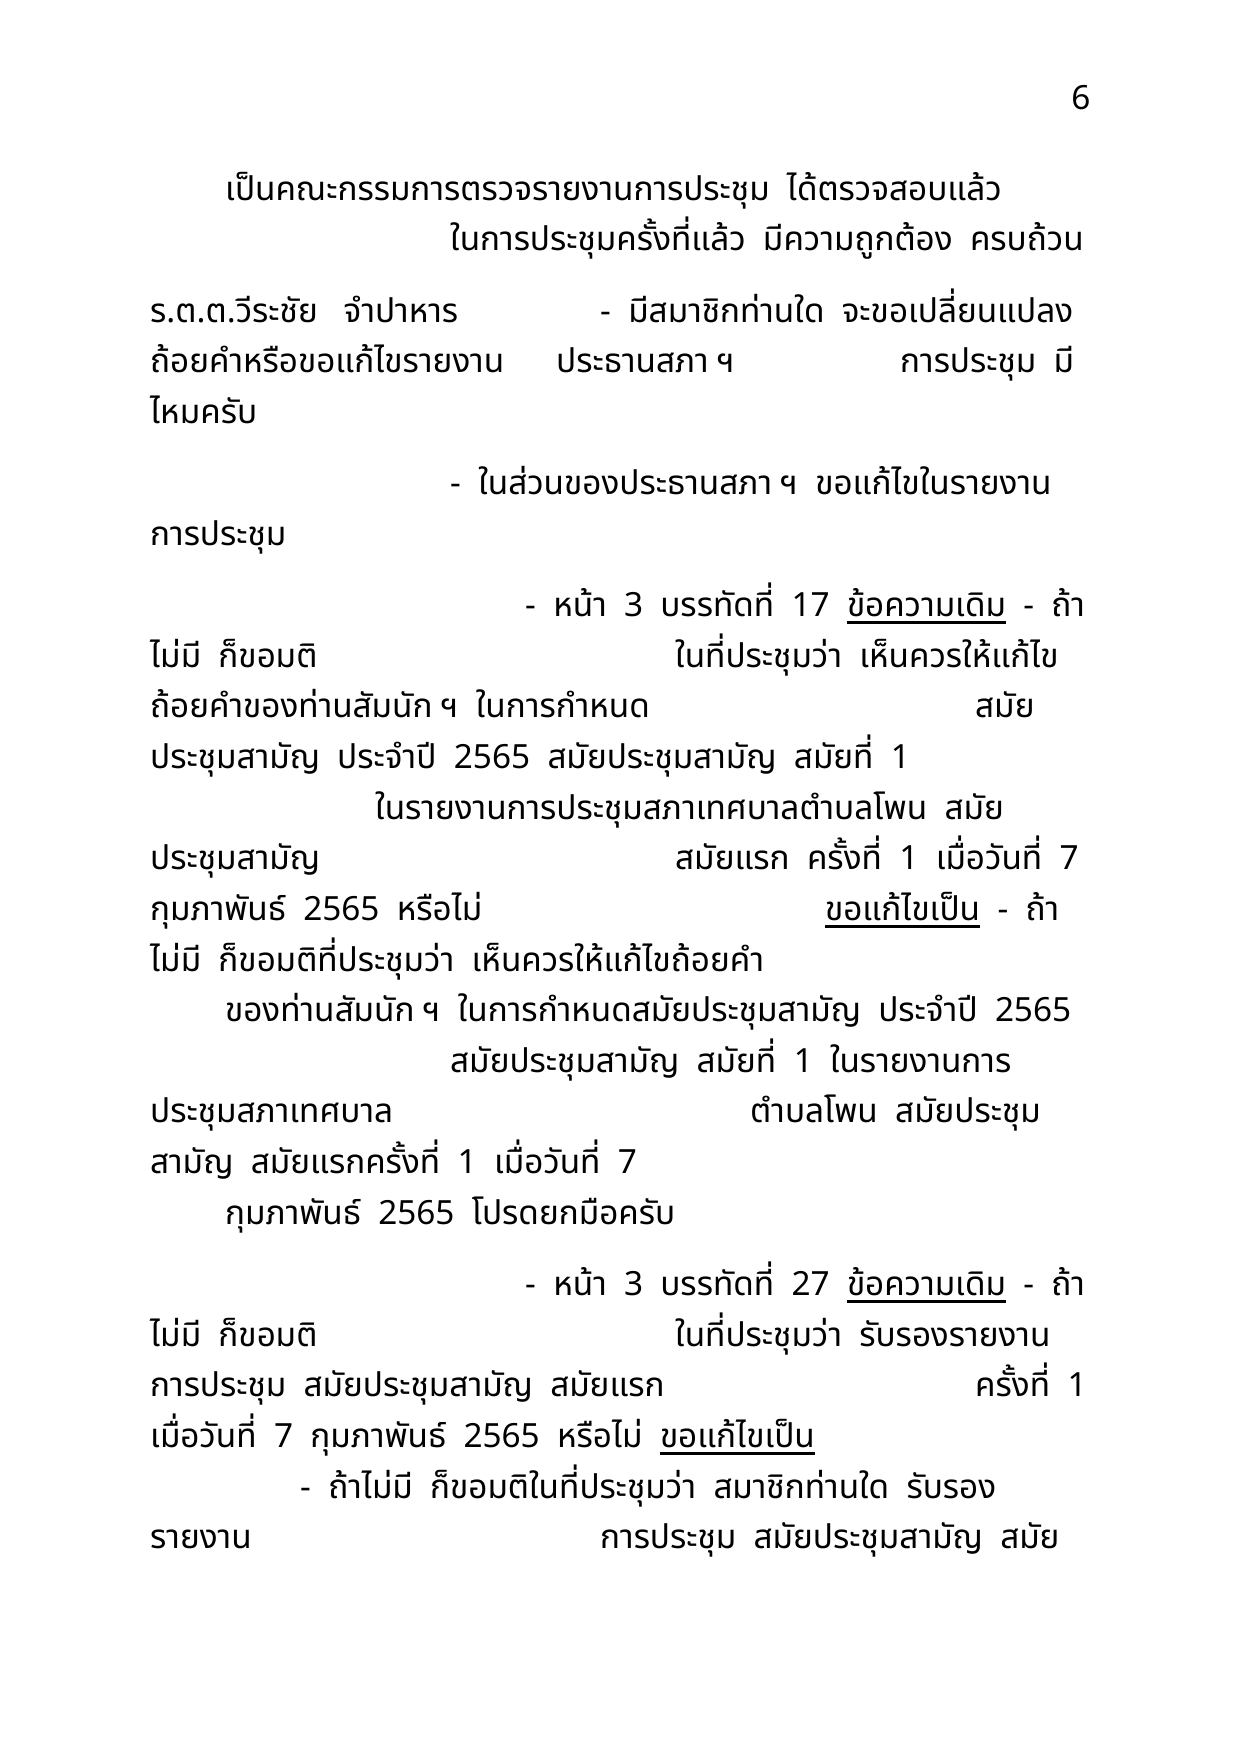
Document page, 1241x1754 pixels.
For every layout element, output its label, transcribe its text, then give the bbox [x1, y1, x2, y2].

text ร.ต.ต.วีระชัย จำปาหาร - มีสมาชิกท่านใด จะขอเปลี่ยนแปลงถ้อยคำหรือขอแก้ไขรายงาน ประธานสภา ฯ การประชุม มีไหมครับ [150, 287, 1090, 438]
text - ในส่วนของประธานสภา ฯ ขอแก้ไขในรายงานการประชุม [150, 459, 1090, 560]
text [150, 164, 1090, 266]
text - หน้า 3 บรรทัดที่ 17 ข้อความเดิม - ถ้าไม่มี ก็ขอมติ ในที่ประชุมว่า เห็นควรให้แก้ไขถ้อยคำของท่านสัมนัก ฯ ในการกำหนด สมัยประชุมสามัญ ประจำปี 2565 สมัยประชุมสามัญ สมัยที่ 1 ในรายงานการประชุมสภาเทศบาลตำบลโพน สมัยประชุมสามัญ สมัยแรก ครั้งที่ 1 เมื่อวันที่ 7 กุมภาพันธ์ 2565 หรือไม่ ขอแก้ไขเป็น - ถ้าไม่มี ก็ขอมติที่ประชุมว่า เห็นควรให้แก้ไขถ้อยคำ ของท่านสัมนัก ฯ ในการกำหนดสมัยประชุมสามัญ ประจำปี 2565 สมัยประชุมสามัญ สมัยที่ 1 ในรายงานการประชุมสภาเทศบาล ตำบลโพน สมัยประชุมสามัญ สมัยแรกครั้งที่ 1 เมื่อวันที่ 7 กุมภาพันธ์ 2565 โปรดยกมือครับ [150, 581, 1090, 1239]
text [150, 1260, 1090, 1564]
